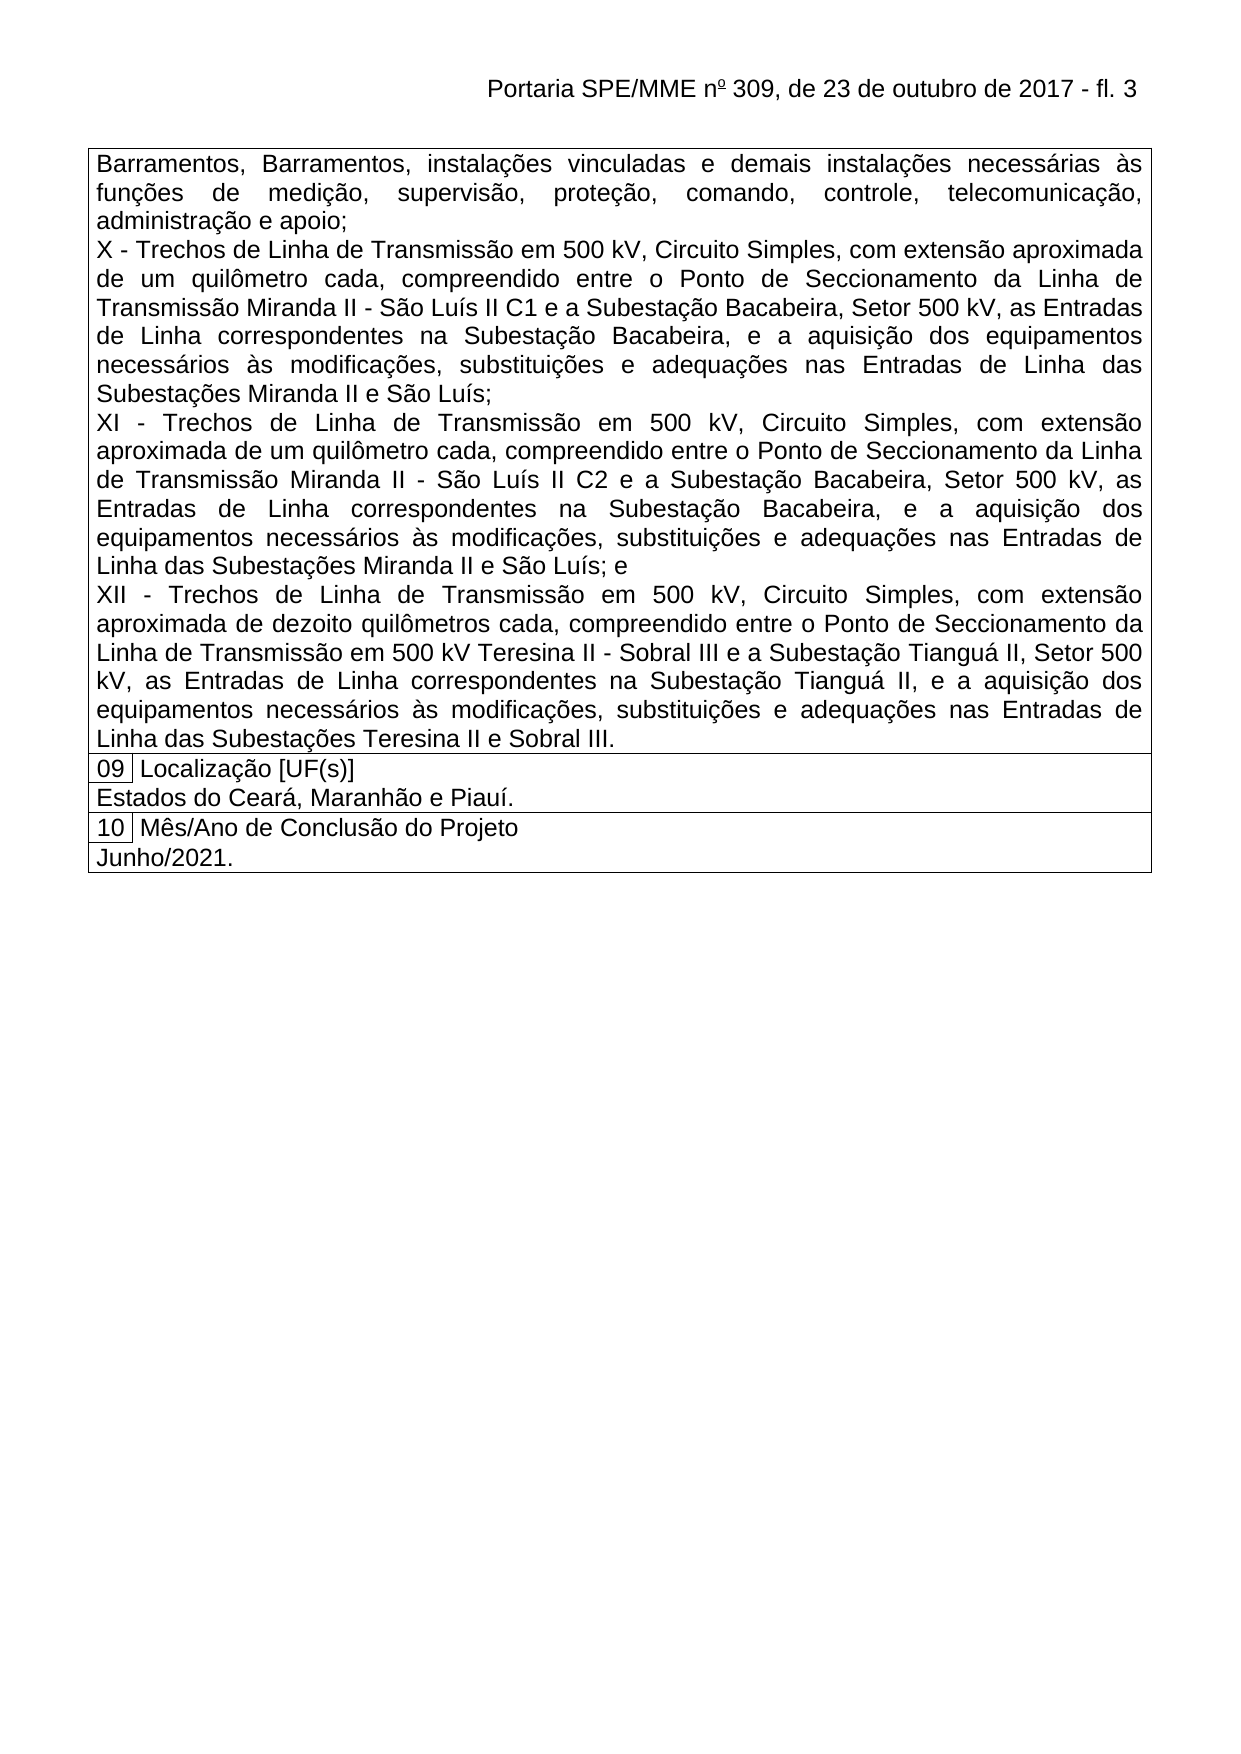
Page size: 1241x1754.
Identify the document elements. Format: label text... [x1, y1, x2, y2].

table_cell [89, 149, 1151, 752]
table_cell Localização [UF(s)] [133, 754, 1151, 782]
table_cell 09 [89, 754, 132, 782]
table_cell Mês/Ano de Conclusão do Projeto [133, 813, 1151, 842]
table_cell 10 [89, 813, 132, 842]
table_cell Junho/2021. [89, 842, 1151, 872]
table_cell Estados do Ceará, Maranhão e Piauí. [89, 782, 1151, 812]
